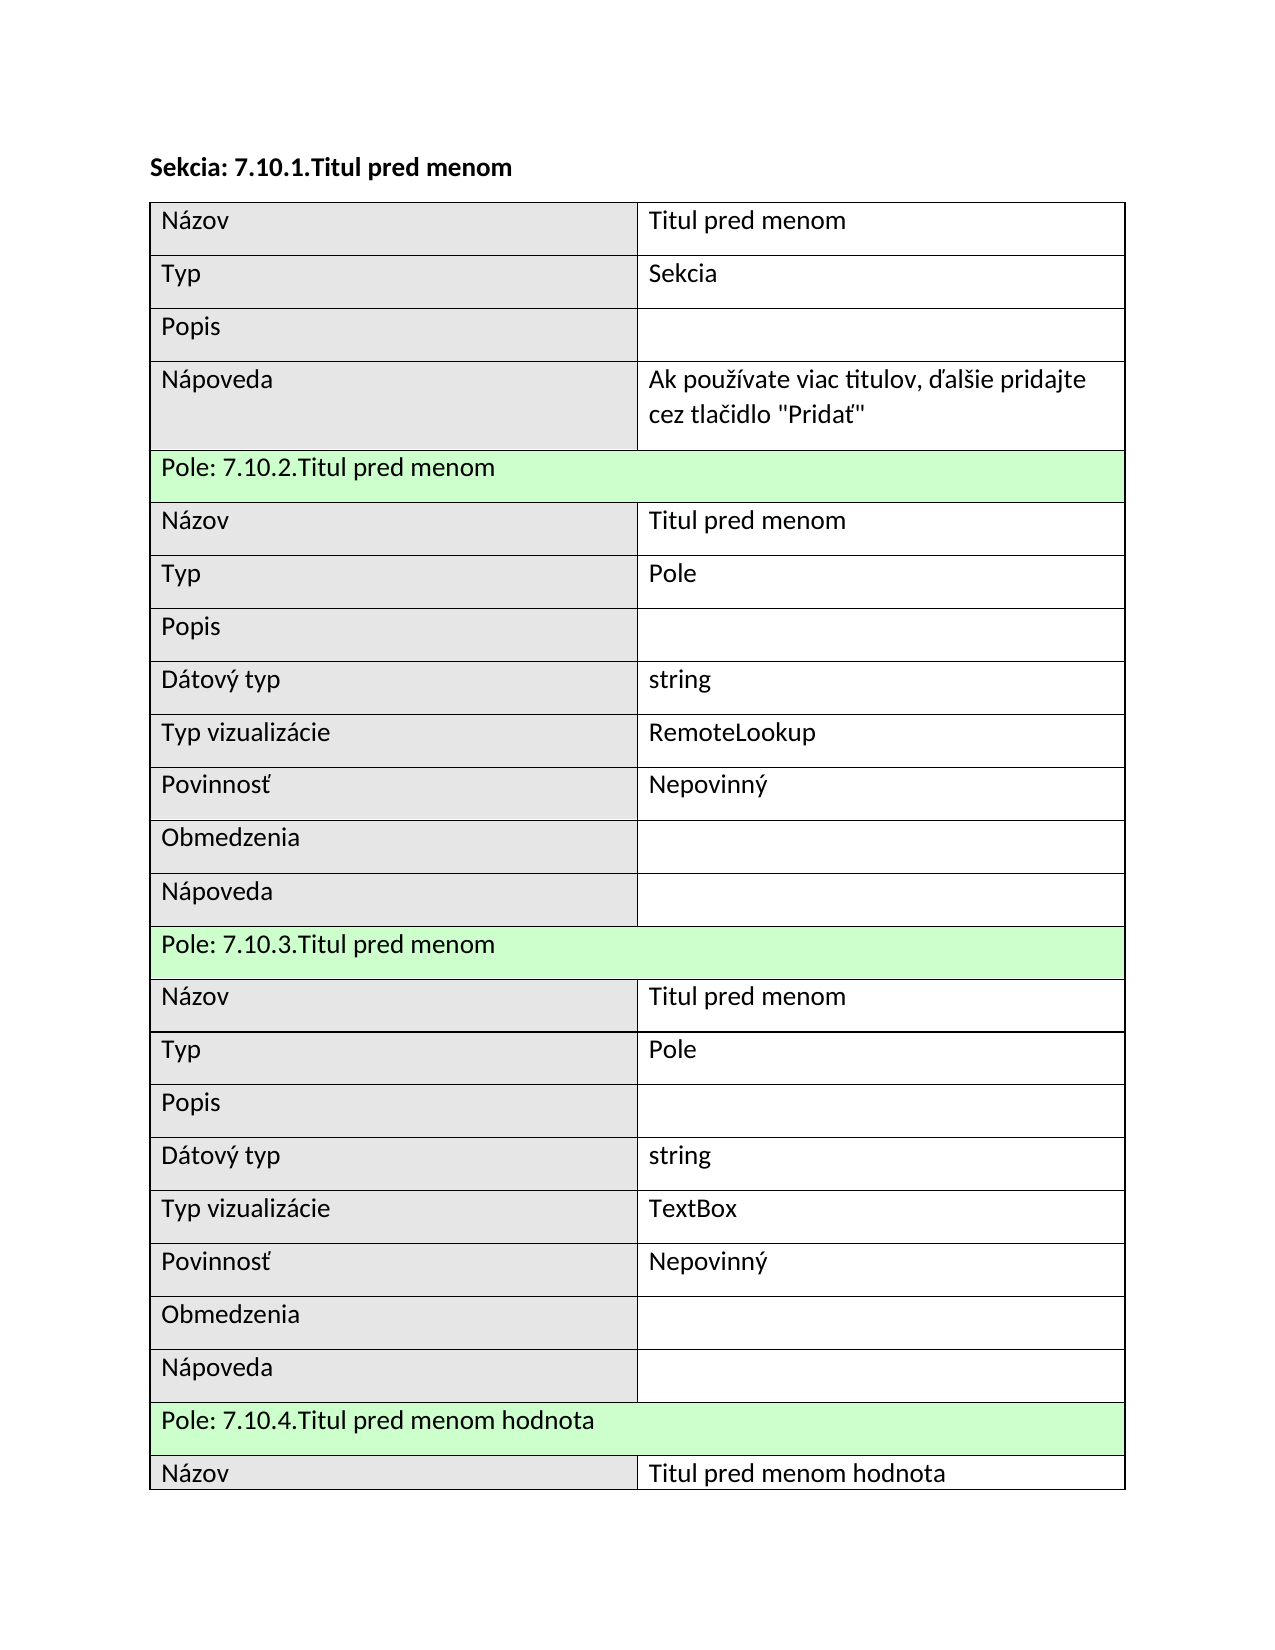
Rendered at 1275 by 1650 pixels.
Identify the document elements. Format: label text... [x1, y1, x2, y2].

table_cell Popis [151, 609, 637, 661]
table_cell Sekcia [638, 256, 1124, 308]
table_cell Pole: 7.10.2.Titul pred menom [151, 451, 1124, 502]
table_cell Dátový typ [151, 1138, 637, 1190]
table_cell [638, 1456, 1124, 1489]
table_cell [638, 309, 1124, 361]
table_cell Nápoveda [151, 1350, 637, 1402]
table_cell [638, 1085, 1124, 1137]
table_cell Popis [151, 1085, 637, 1137]
table_header Názov [151, 203, 637, 255]
table_cell Názov [151, 1456, 637, 1489]
table_cell Názov [151, 503, 637, 555]
table_cell [638, 1350, 1124, 1402]
table_cell Typ [151, 256, 637, 308]
table_header Titul pred menom [638, 203, 1124, 255]
table_cell Obmedzenia [151, 1297, 637, 1349]
table_cell Pole [638, 1033, 1124, 1084]
table_cell Nápoveda [151, 362, 637, 449]
table_cell Titul pred menom [638, 503, 1124, 555]
table_cell Typ vizualizácie [151, 1191, 637, 1243]
table_cell TextBox [638, 1191, 1124, 1243]
table_cell [638, 821, 1124, 873]
table_cell [638, 874, 1124, 926]
table_cell Obmedzenia [151, 821, 637, 873]
table_cell Ak používate viac titulov, ďalšie pridajte cez tlačidlo "Pridať" [638, 362, 1124, 449]
table_cell Pole [638, 556, 1124, 608]
table_cell string [638, 662, 1124, 714]
table_cell RemoteLookup [638, 715, 1124, 767]
table_cell Pole: 7.10.3.Titul pred menom [151, 927, 1124, 978]
table_cell Nepovinný [638, 768, 1124, 819]
table_cell string [638, 1138, 1124, 1190]
table_cell Nápoveda [151, 874, 637, 926]
table_cell Povinnosť [151, 1244, 637, 1296]
table_cell Typ [151, 556, 637, 608]
text Sekcia: 7.10.1.Titul pred menom [150, 150, 1125, 183]
table_cell Dátový typ [151, 662, 637, 714]
table_cell Titul pred menom [638, 980, 1124, 1031]
table_cell Typ vizualizácie [151, 715, 637, 767]
table_cell [638, 1297, 1124, 1349]
table_cell Popis [151, 309, 637, 361]
table_cell Nepovinný [638, 1244, 1124, 1296]
table_cell Povinnosť [151, 768, 637, 819]
table_cell Pole: 7.10.4.Titul pred menom hodnota [151, 1403, 1124, 1455]
table_cell [638, 609, 1124, 661]
table_cell Typ [151, 1033, 637, 1084]
table_cell Názov [151, 980, 637, 1031]
